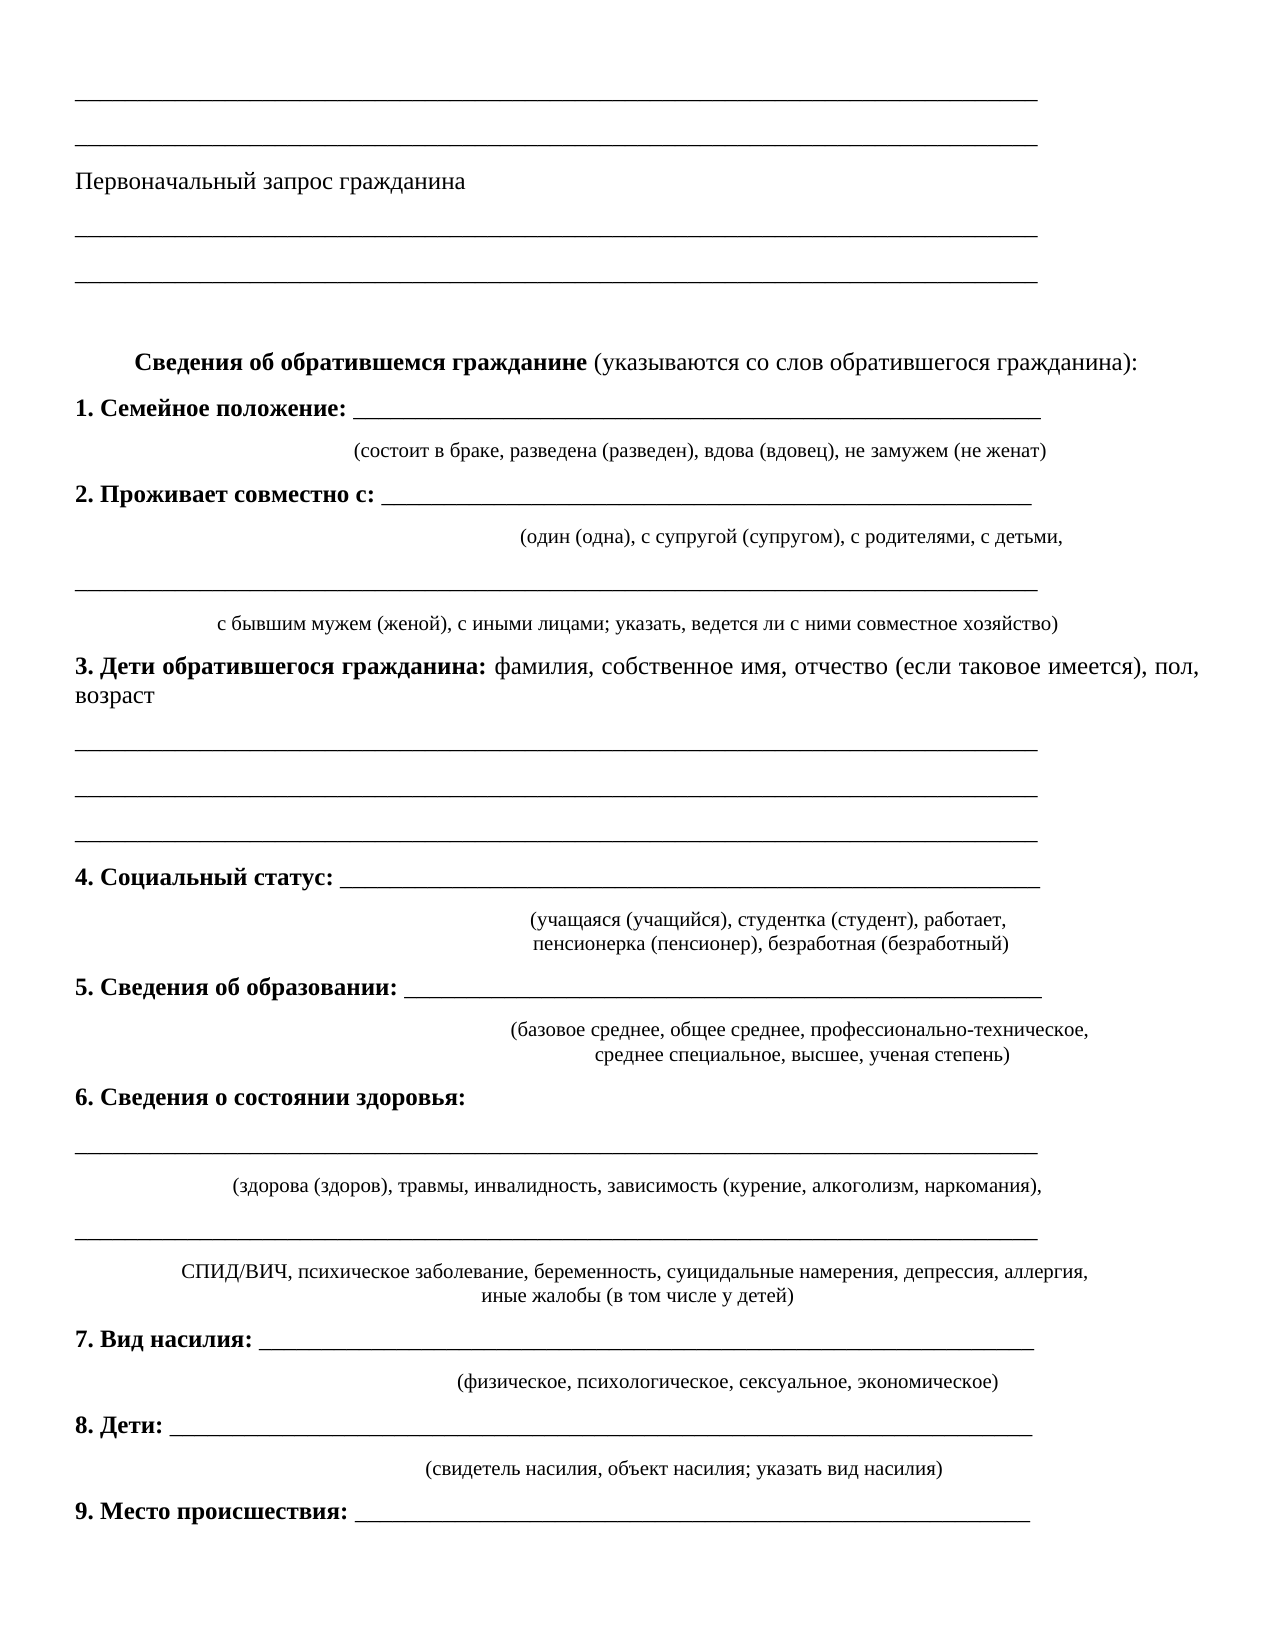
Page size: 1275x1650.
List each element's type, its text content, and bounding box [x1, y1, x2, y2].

text 8. Дети: _____________________________________________________________________ [75, 1410, 1200, 1439]
text _____________________________________________________________________________ [75, 816, 1200, 845]
text (один (одна), с супругой (супругом), с родителями, с детьми, [383, 524, 1200, 548]
text (здорова (здоров), травмы, инвалидность, зависимость (курение, алкоголизм, наркомания), [75, 1173, 1200, 1197]
text 1. Семейное положение: _______________________________________________________ [75, 393, 1200, 422]
text _____________________________________________________________________________ [75, 726, 1200, 754]
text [75, 75, 1200, 104]
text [75, 211, 1200, 240]
text _____________________________________________________________________________ [75, 257, 1200, 285]
text 7. Вид насилия: ______________________________________________________________ [75, 1324, 1200, 1353]
text 6. Сведения о состоянии здоровья: [75, 1082, 1200, 1111]
text 2. Проживает совместно с: ____________________________________________________ [75, 479, 1200, 508]
text 3. Дети обратившегося гражданина: фамилия, собственное имя, отчество (если таковое имеется), пол, возраст [75, 651, 1200, 709]
text _____________________________________________________________________________ [75, 771, 1200, 800]
text (учащаяся (учащийся), студентка (студент), работает, пенсионерка (пенсионер), безработная (безработный) [342, 907, 1200, 955]
text (состоит в браке, разведена (разведен), вдова (вдовец), не замужем (не женат) [353, 438, 1200, 462]
text (базовое среднее, общее среднее, профессионально-техническое, среднее специальное, высшее, ученая степень) [404, 1017, 1200, 1066]
text _____________________________________________________________________________ [75, 1214, 1200, 1242]
text 4. Социальный статус: ________________________________________________________ [75, 862, 1200, 891]
text Первоначальный запрос гражданина [75, 166, 1200, 194]
text 9. Место происшествия: ______________________________________________________ [75, 1496, 1200, 1525]
text (физическое, психологическое, сексуальное, экономическое) [256, 1369, 1200, 1393]
text 5. Сведения об образовании: ___________________________________________________ [75, 972, 1200, 1001]
text (свидетель насилия, объект насилия; указать вид насилия) [168, 1456, 1200, 1479]
text _____________________________________________________________________________ [75, 565, 1200, 594]
text СПИД/ВИЧ, психическое заболевание, беременность, суицидальные намерения, депрессия, аллергия, иные жалобы (в том числе у детей) [75, 1259, 1200, 1307]
text с бывшим мужем (женой), с иными лицами; указать, ведется ли с ними совместное хозяйство) [75, 611, 1200, 635]
text _____________________________________________________________________________ [75, 1128, 1200, 1156]
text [75, 120, 1200, 149]
text Сведения об обратившемся гражданине (указываются со слов обратившегося гражданина): [75, 347, 1200, 376]
